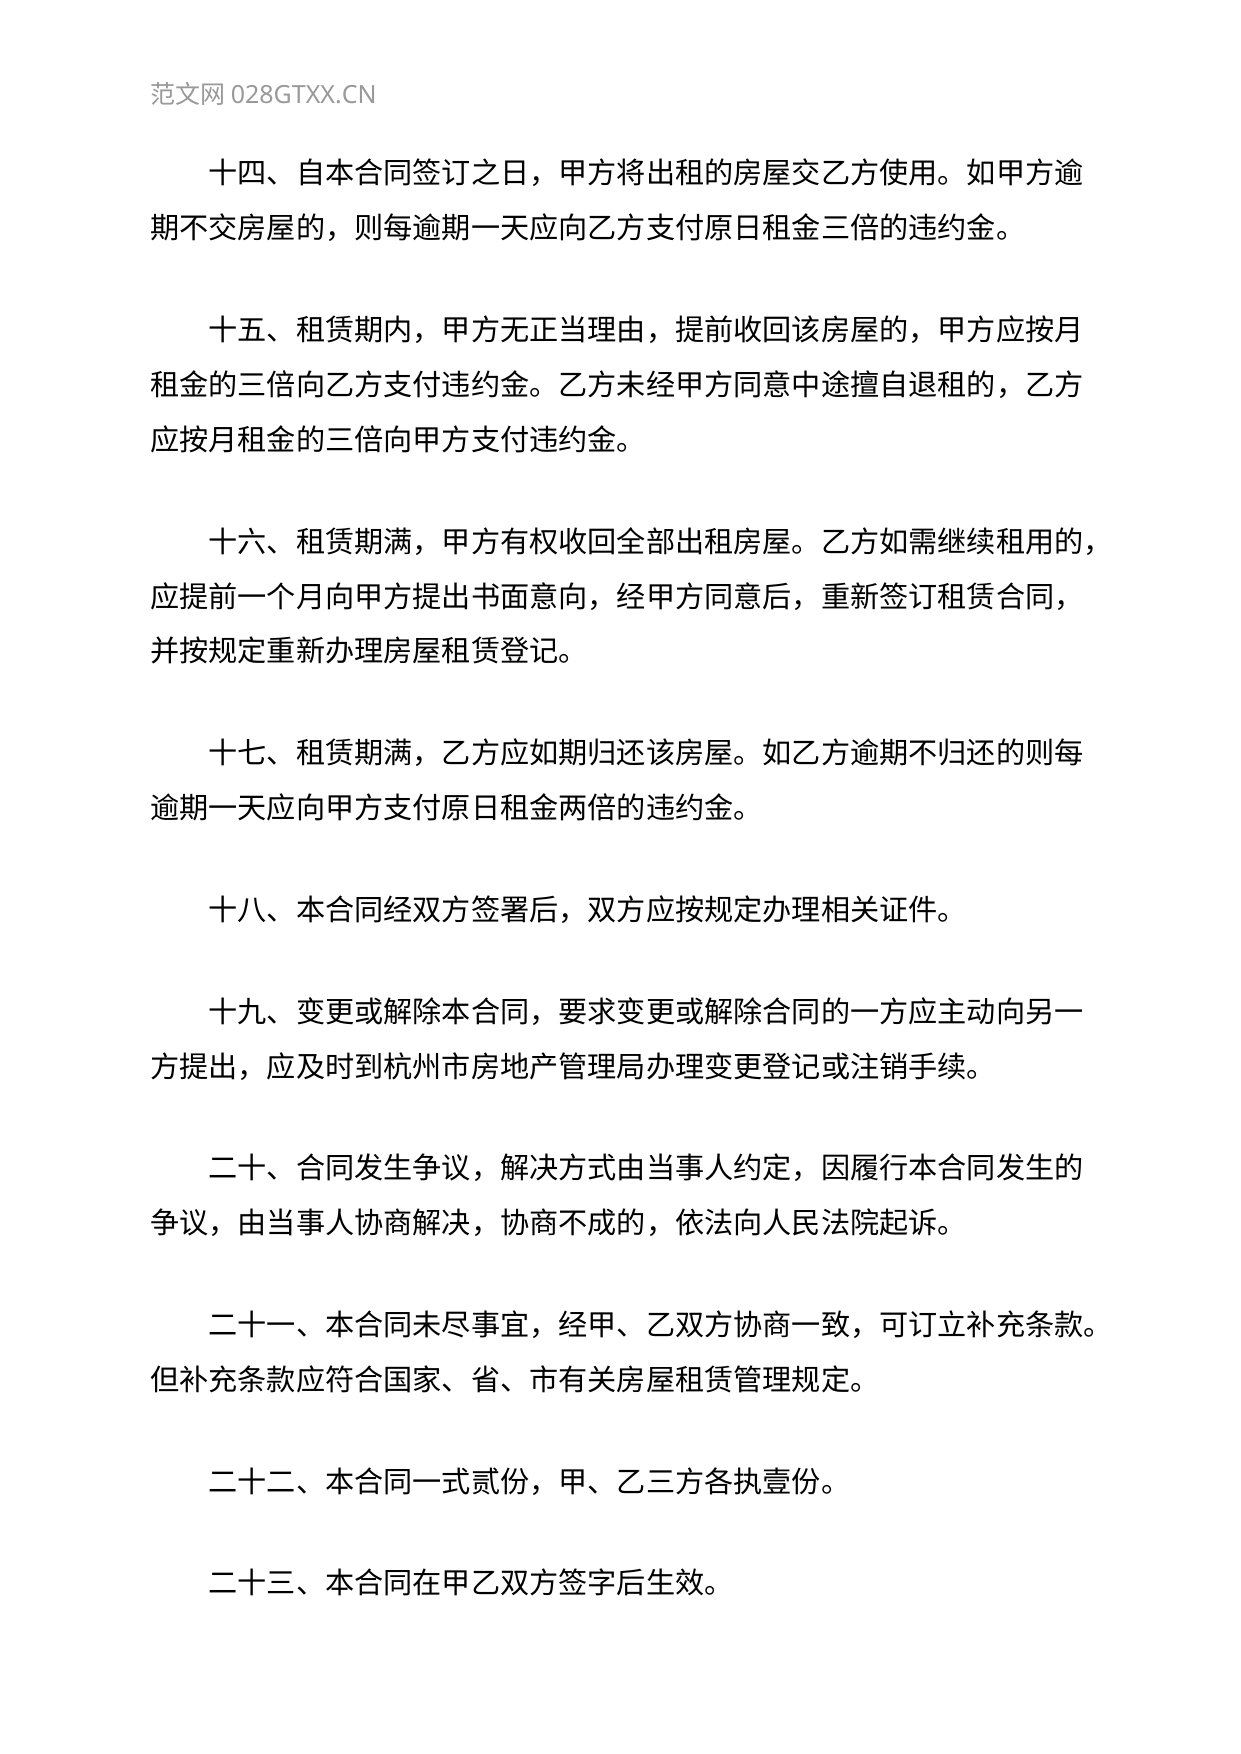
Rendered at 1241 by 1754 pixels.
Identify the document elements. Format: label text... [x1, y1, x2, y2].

text 十六、租赁期满，甲方有权收回全部出租房屋。乙方如需继续租用的，应提前一个月向甲方提出书面意向，经甲方同意后，重新签订租赁合同，并按规定重新办理房屋租赁登记。 [150, 518, 1090, 670]
text 十四、自本合同签订之日，甲方将出租的房屋交乙方使用。如甲方逾期不交房屋的，则每逾期一天应向乙方支付原日租金三倍的违约金。 [150, 150, 1090, 247]
text 二十、合同发生争议，解决方式由当事人约定，因履行本合同发生的争议，由当事人协商解决，协商不成的，依法向人民法院起诉。 [150, 1145, 1090, 1242]
text 二十二、本合同一式贰份，甲、乙三方各执壹份。 [150, 1458, 1090, 1501]
text 十五、租赁期内，甲方无正当理由，提前收回该房屋的，甲方应按月租金的三倍向乙方支付违约金。乙方未经甲方同意中途擅自退租的，乙方应按月租金的三倍向甲方支付违约金。 [150, 307, 1090, 459]
text 二十一、本合同未尽事宜，经甲、乙双方协商一致，可订立补充条款。但补充条款应符合国家、省、市有关房屋租赁管理规定。 [150, 1302, 1090, 1399]
text 二十三、本合同在甲乙双方签字后生效。 [150, 1560, 1090, 1602]
text 十八、本合同经双方签署后，双方应按规定办理相关证件。 [150, 886, 1090, 929]
text 十九、变更或解除本合同，要求变更或解除合同的一方应主动向另一方提出，应及时到杭州市房地产管理局办理变更登记或注销手续。 [150, 988, 1090, 1085]
text 十七、租赁期满，乙方应如期归还该房屋。如乙方逾期不归还的则每逾期一天应向甲方支付原日租金两倍的违约金。 [150, 730, 1090, 827]
